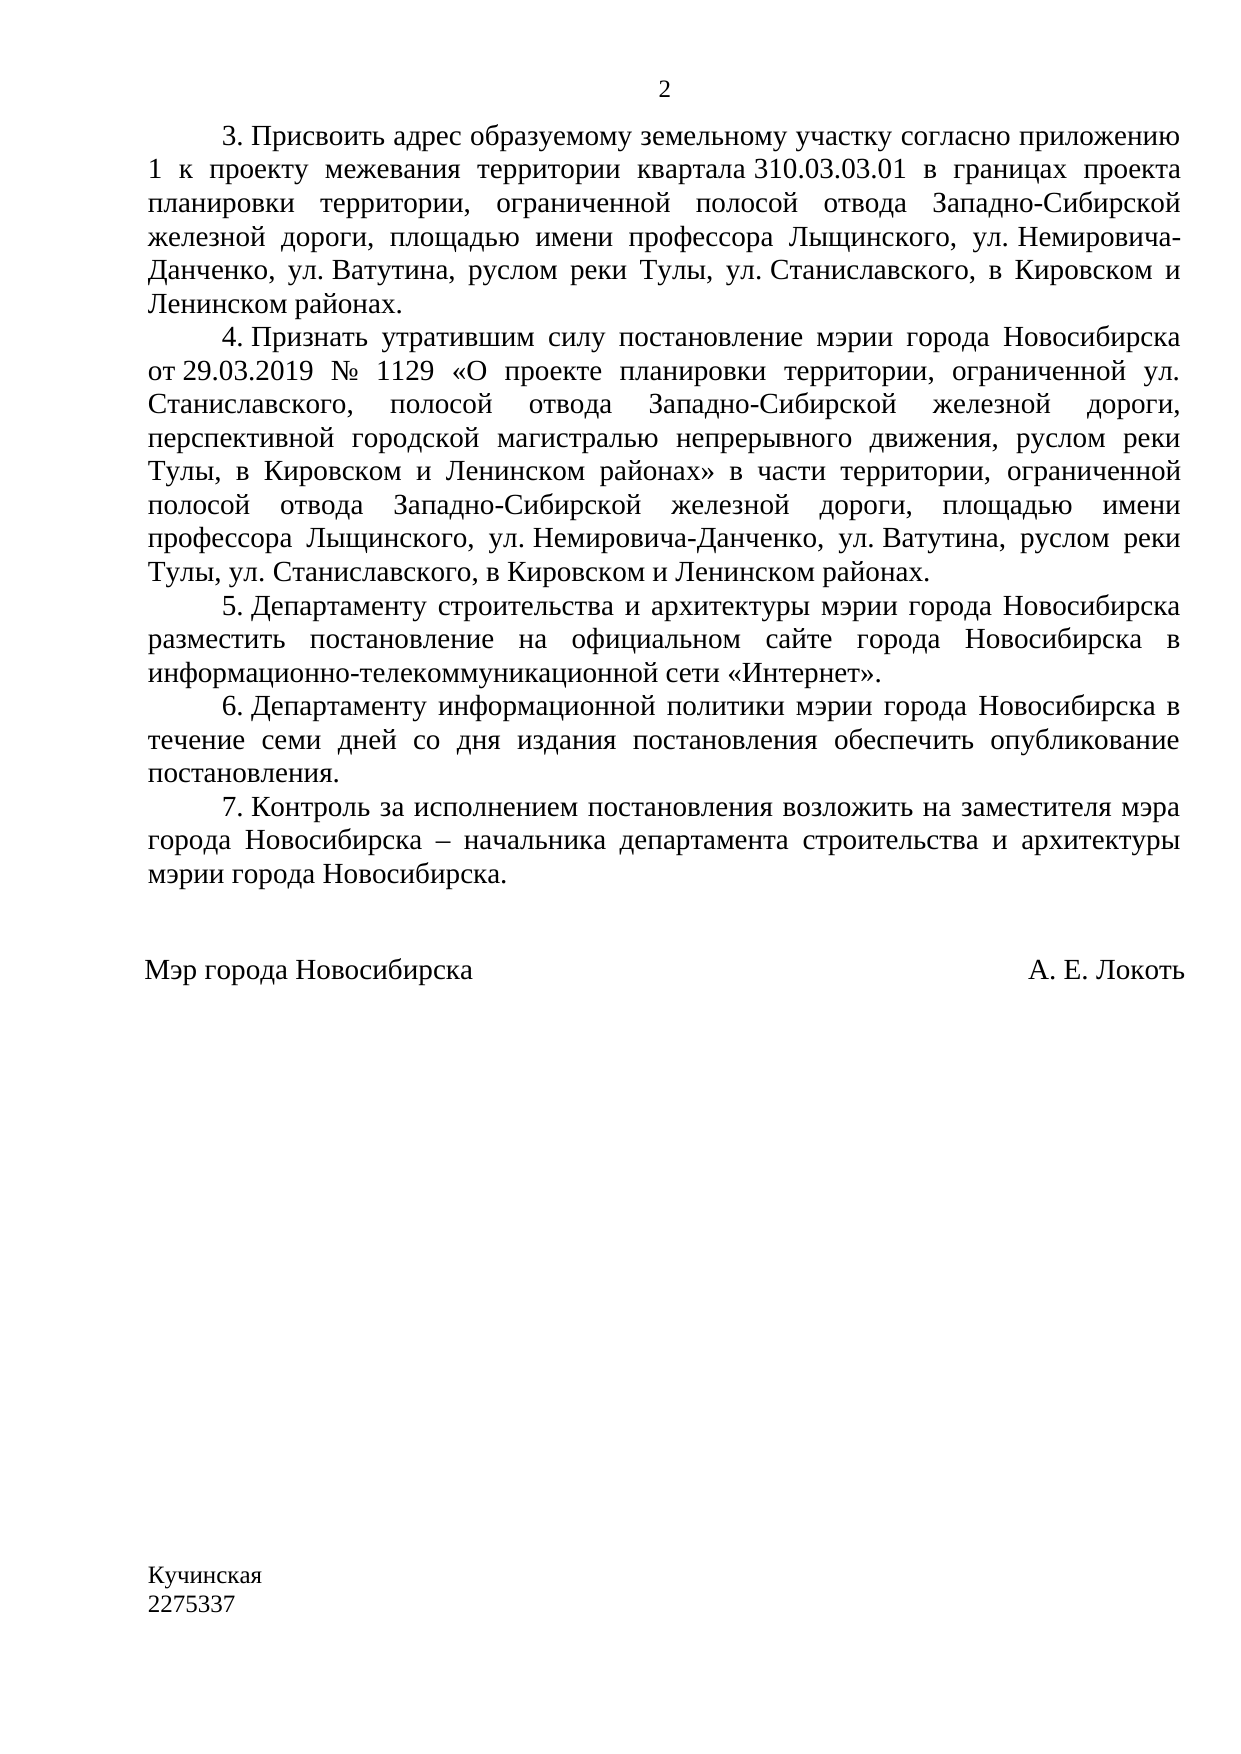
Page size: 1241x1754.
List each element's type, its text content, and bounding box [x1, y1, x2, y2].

text 5. Департаменту строительства и архитектуры мэрии города Новосибирска разместить постановление на официальном сайте города Новосибирска в информационно-телекоммуникационной сети «Интернет». [148, 588, 1181, 688]
text 3. Присвоить адрес образуемому земельному участку согласно приложению 1 к проекту межевания территории квартала 310.03.03.01 в границах проекта планировки территории, ограниченной полосой отвода Западно-Сибирской железной дороги, площадью имени профессора Лыщинского, ул. Немировича-Данченко, ул. Ватутина, руслом реки Тулы, ул. Станиславского, в Кировском и Ленинском районах. [148, 118, 1181, 319]
text 7. Контроль за исполнением постановления возложить на заместителя мэра города Новосибирска – начальника департамента строительства и архитектуры мэрии города Новосибирска. [148, 789, 1181, 889]
text Кучинская [148, 1561, 1181, 1589]
table_header Мэр города Новосибирска [133, 890, 856, 986]
table_header А. Е. Локоть [856, 890, 1196, 986]
text 2275337 [148, 1589, 1181, 1618]
text 6. Департаменту информационной политики мэрии города Новосибирска в течение семи дней со дня издания постановления обеспечить опубликование постановления. [148, 688, 1181, 789]
text 4. Признать утратившим силу постановление мэрии города Новосибирска от 29.03.2019 № 1129 «О проекте планировки территории, ограниченной ул. Станиславского, полосой отвода Западно-Сибирской железной дороги, перспективной городской магистралью непрерывного движения, руслом реки Тулы, в Кировском и Ленинском районах» в части территории, ограниченной полосой отвода Западно-Сибирской железной дороги, площадью имени профессора Лыщинского, ул. Немировича-Данченко, ул. Ватутина, руслом реки Тулы, ул. Станиславского, в Кировском и Ленинском районах. [148, 319, 1181, 588]
